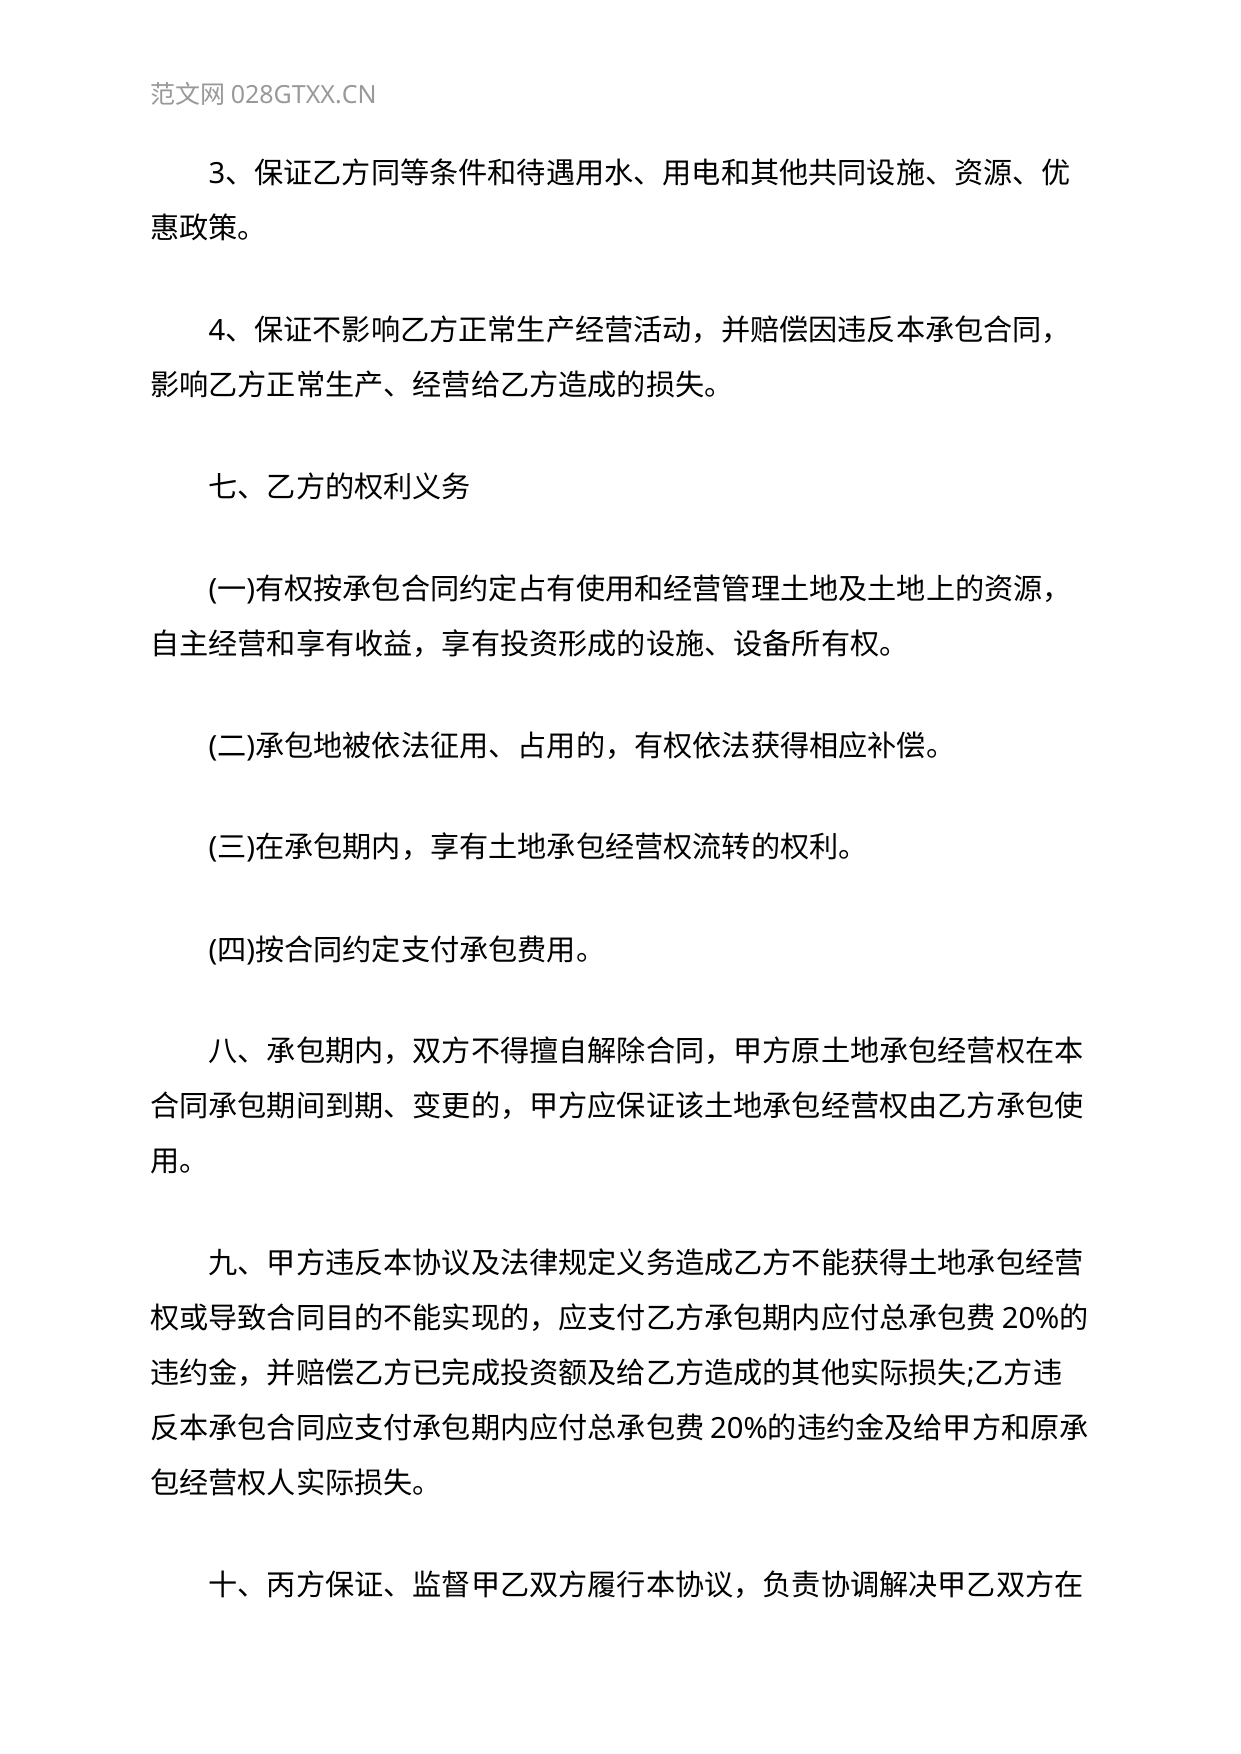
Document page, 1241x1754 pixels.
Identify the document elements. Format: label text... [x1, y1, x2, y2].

text 七、乙方的权利义务 [150, 463, 1090, 506]
text 4、保证不影响乙方正常生产经营活动，并赔偿因违反本承包合同，影响乙方正常生产、经营给乙方造成的损失。 [150, 307, 1090, 404]
text 八、承包期内，双方不得擅自解除合同，甲方原土地承包经营权在本合同承包期间到期、变更的，甲方应保证该土地承包经营权由乙方承包使用。 [150, 1028, 1090, 1180]
text 九、甲方违反本协议及法律规定义务造成乙方不能获得土地承包经营权或导致合同目的不能实现的，应支付乙方承包期内应付总承包费20%的违约金，并赔偿乙方已完成投资额及给乙方造成的其他实际损失;乙方违反本承包合同应支付承包期内应付总承包费20%的违约金及给甲方和原承包经营权人实际损失。 [150, 1239, 1090, 1502]
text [150, 1561, 1090, 1603]
text (一)有权按承包合同约定占有使用和经营管理土地及土地上的资源，自主经营和享有收益，享有投资形成的设施、设备所有权。 [150, 565, 1090, 663]
text 3、保证乙方同等条件和待遇用水、用电和其他共同设施、资源、优惠政策。 [150, 150, 1090, 247]
text (四)按合同约定支付承包费用。 [150, 926, 1090, 968]
text (三)在承包期内，享有土地承包经营权流转的权利。 [150, 824, 1090, 866]
text (二)承包地被依法征用、占用的，有权依法获得相应补偿。 [150, 722, 1090, 764]
